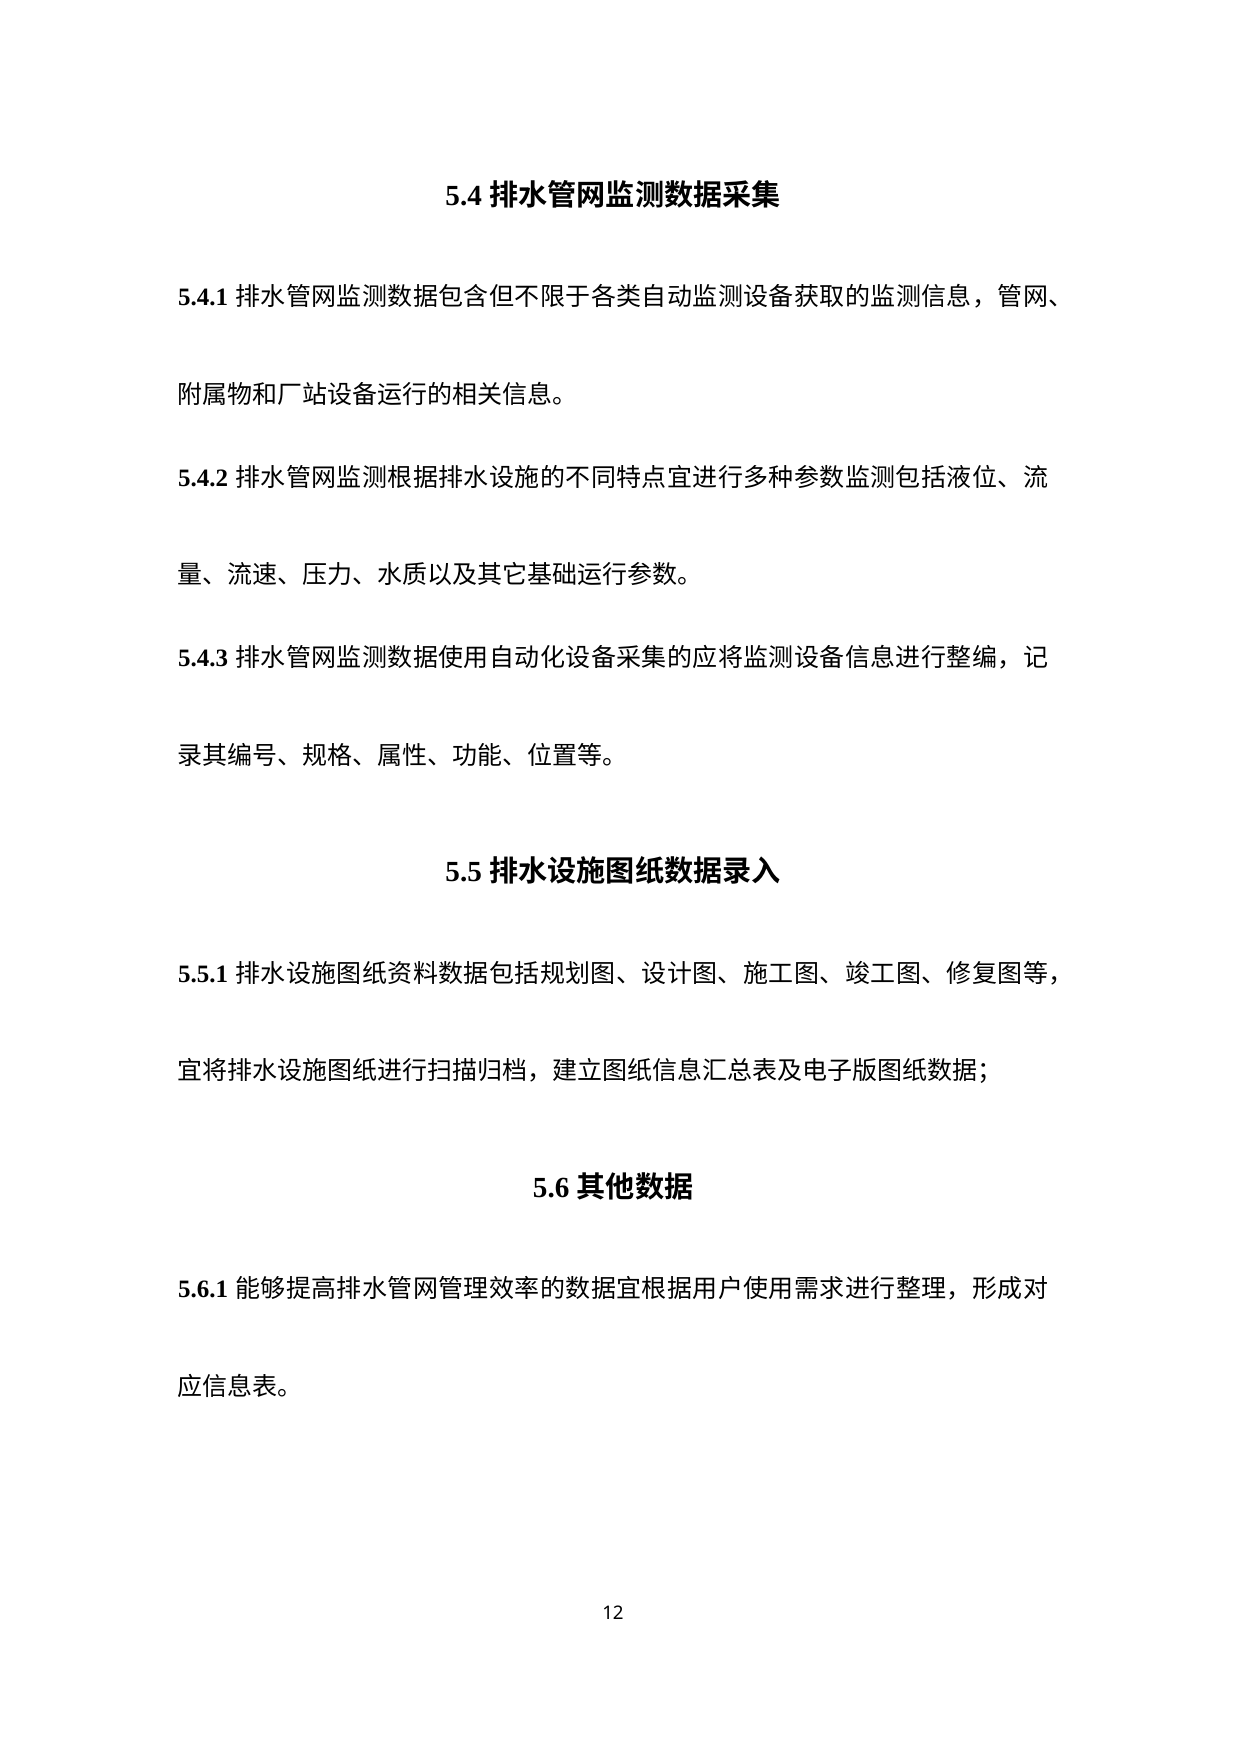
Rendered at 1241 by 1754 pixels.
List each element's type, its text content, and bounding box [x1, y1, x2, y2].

text 5.4.2 排水管网监测根据排水设施的不同特点宜进行多种参数监测包括液位、流量、流速、压力、水质以及其它基础运行参数。 [177, 443, 1048, 605]
text 5.6 其他数据 [177, 1152, 1048, 1217]
text 5.6.1 能够提高排水管网管理效率的数据宜根据用户使用需求进行整理，形成对应信息表。 [177, 1254, 1048, 1417]
text 5.5 排水设施图纸数据录入 [177, 837, 1048, 902]
text 5.5.1 排水设施图纸资料数据包括规划图、设计图、施工图、竣工图、修复图等，宜将排水设施图纸进行扫描归档，建立图纸信息汇总表及电子版图纸数据； [177, 939, 1048, 1101]
text 5.4 排水管网监测数据采集 [177, 160, 1048, 225]
text 5.4.1 排水管网监测数据包含但不限于各类自动监测设备获取的监测信息，管网、附属物和厂站设备运行的相关信息。 [177, 262, 1048, 425]
text 5.4.3 排水管网监测数据使用自动化设备采集的应将监测设备信息进行整编，记录其编号、规格、属性、功能、位置等。 [177, 623, 1048, 786]
